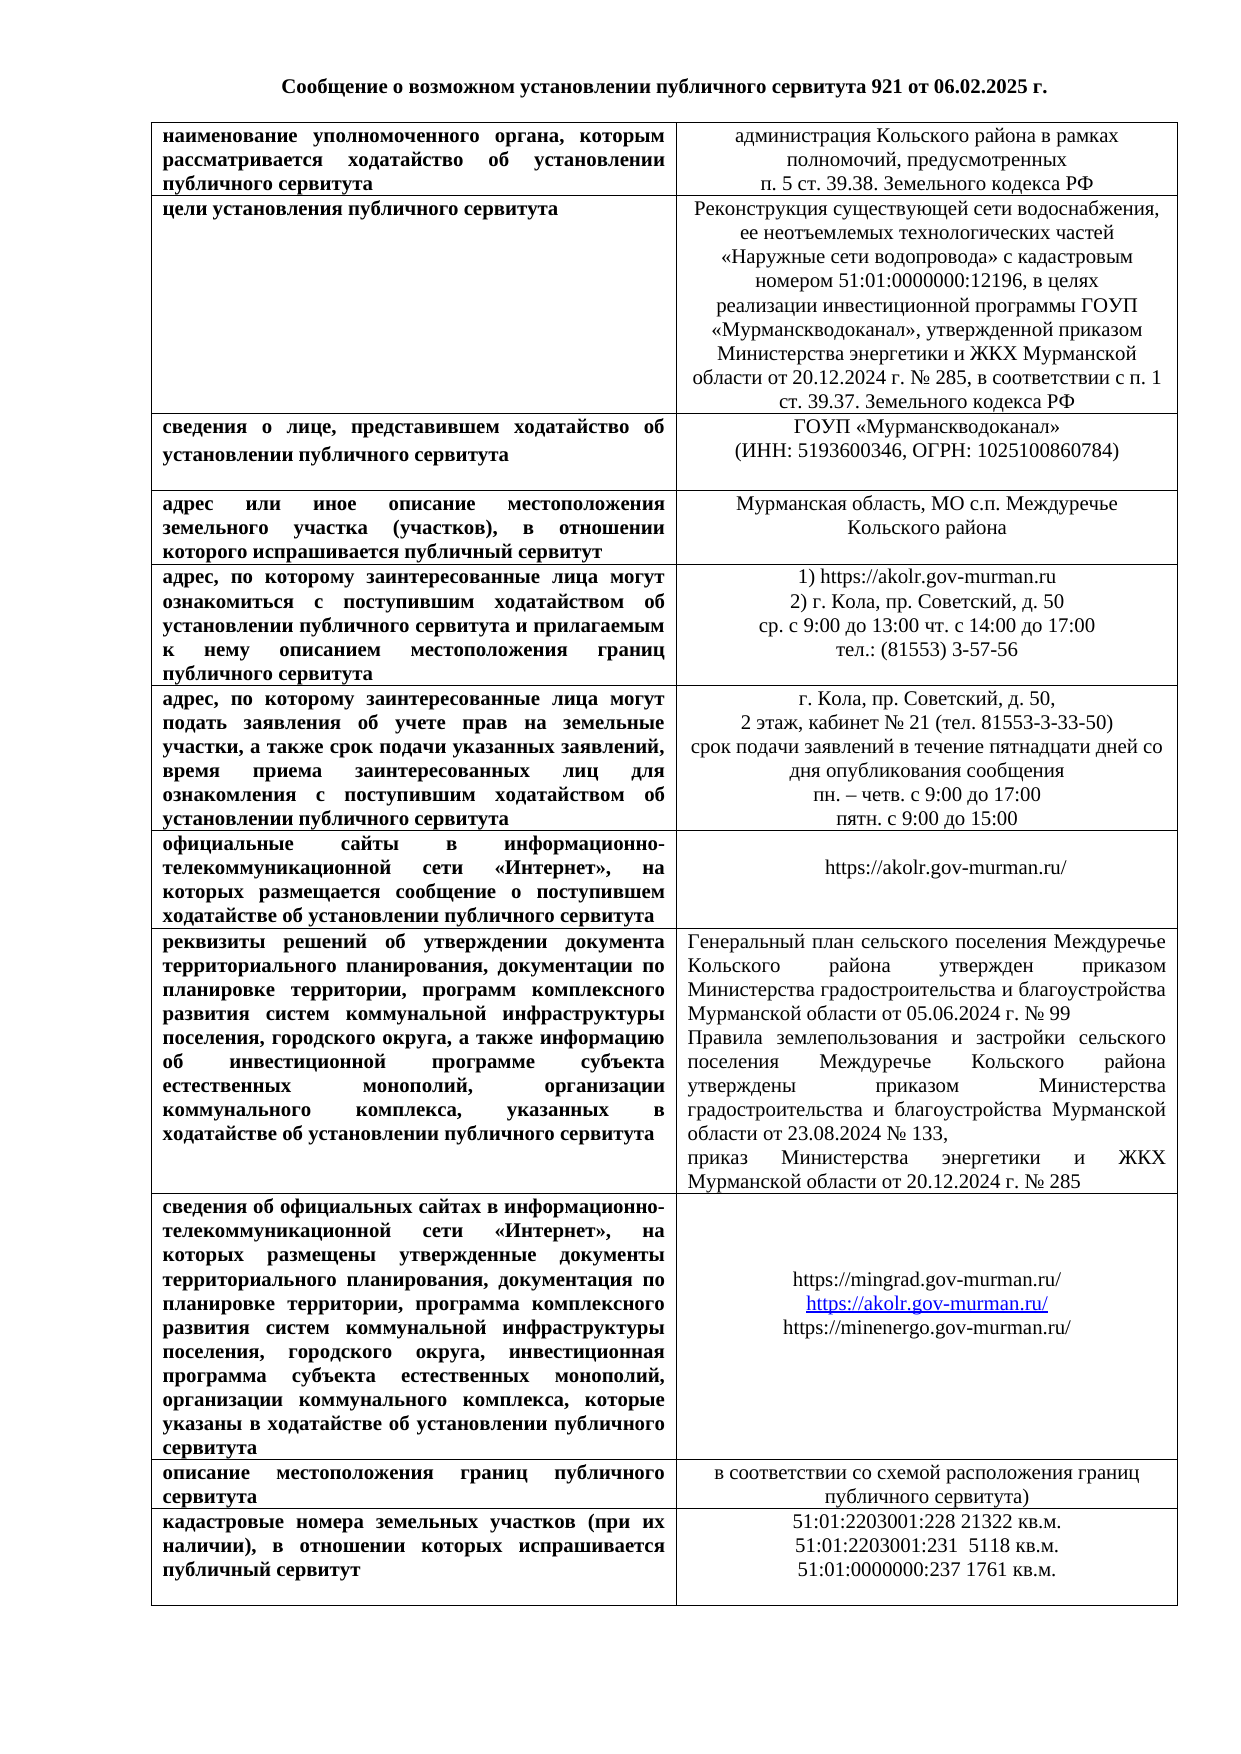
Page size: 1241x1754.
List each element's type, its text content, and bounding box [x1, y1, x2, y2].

table_cell в соответствии со схемой расположения границ публичного сервитута) [677, 1460, 1177, 1508]
table_cell реквизиты решений об утверждении документа территориального планирования, документации по планировке территории, программ комплексного развития систем коммунальной инфраструктуры поселения, городского округа, а также информацию об инвестиционной программе субъекта естественных монополий, организации коммунального комплекса, указанных в ходатайстве об установлении публичного сервитута [152, 929, 676, 1193]
table_cell адрес или иное описание местоположения земельного участка (участков), в отношении которого испрашивается публичный сервитут [152, 491, 676, 563]
table_cell https://mingrad.gov-murman.ru/ https://akolr.gov-murman.ru/ https://minenergo.gov-murman.ru/ [677, 1194, 1177, 1459]
table_cell Мурманская область, МО с.п. Междуречье Кольского района [677, 491, 1177, 563]
table_cell официальные сайты в информационно-телекоммуникационной сети «Интернет», на которых размещается сообщение о поступившем ходатайстве об установлении публичного сервитута [152, 831, 676, 927]
table_cell адрес, по которому заинтересованные лица могут подать заявления об учете прав на земельные участки, а также срок подачи указанных заявлений, время приема заинтересованных лиц для ознакомления с поступившим ходатайством об установлении публичного сервитута [152, 686, 676, 830]
table_cell описание местоположения границ публичного сервитута [152, 1460, 676, 1508]
table_cell г. Кола, пр. Советский, д. 50, 2 этаж, кабинет № 21 (тел. 81553-3-33-50) срок подачи заявлений в течение пятнадцати дней со дня опубликования сообщения пн. – четв. с 9:00 до 17:00 пятн. с 9:00 до 15:00 [677, 686, 1177, 830]
table_cell сведения об официальных сайтах в информационно-телекоммуникационной сети «Интернет», на которых размещены утвержденные документы территориального планирования, документация по планировке территории, программа комплексного развития систем коммунальной инфраструктуры поселения, городского округа, инвестиционная программа субъекта естественных монополий, организации коммунального комплекса, которые указаны в ходатайстве об установлении публичного сервитута [152, 1194, 676, 1459]
table_cell Генеральный план сельского поселения Междуречье Кольского района утвержден приказом Министерства градостроительства и благоустройства Мурманской области от 05.06.2024 г. № 99 Правила землепользования и застройки сельского поселения Междуречье Кольского района утверждены приказом Министерства градостроительства и благоустройства Мурманской области от 23.08.2024 № 133, приказ Министерства энергетики и ЖКХ Мурманской области от 20.12.2024 г. № 285 [677, 929, 1177, 1193]
table_cell цели установления публичного сервитута [152, 196, 676, 413]
text Сообщение о возможном установлении публичного сервитута 921 от 06.02.2025 г. [162, 74, 1166, 98]
table_cell ГОУП «Мурманскводоканал» (ИНН: 5193600346, ОГРН: 1025100860784) [677, 414, 1177, 490]
table_cell 51:01:2203001:228 21322 кв.м. 51:01:2203001:231 5118 кв.м. 51:01:0000000:237 1761 кв.м. [677, 1509, 1177, 1605]
table_cell адрес, по которому заинтересованные лица могут ознакомиться с поступившим ходатайством об установлении публичного сервитута и прилагаемым к нему описанием местоположения границ публичного сервитута [152, 565, 676, 685]
table_cell 1) https://akolr.gov-murman.ru 2) г. Кола, пр. Советский, д. 50 ср. с 9:00 до 13:00 чт. с 14:00 до 17:00 тел.: (81553) 3-57-56 [677, 565, 1177, 685]
table_cell https://akolr.gov-murman.ru/ [677, 831, 1177, 927]
table_cell Реконструкция существующей сети водоснабжения, ее неотъемлемых технологических частей «Наружные сети водопровода» с кадастровым номером 51:01:0000000:12196, в целях реализации инвестиционной программы ГОУП «Мурманскводоканал», утвержденной приказом Министерства энергетики и ЖКХ Мурманской области от 20.12.2024 г. № 285, в соответствии с п. 1 ст. 39.37. Земельного кодекса РФ [677, 196, 1177, 413]
table_header администрация Кольского района в рамках полномочий, предусмотренных п. 5 ст. 39.38. Земельного кодекса РФ [677, 123, 1177, 195]
table_cell кадастровые номера земельных участков (при их наличии), в отношении которых испрашивается публичный сервитут [152, 1509, 676, 1605]
table_cell сведения о лице, представившем ходатайство об установлении публичного сервитута [152, 414, 676, 490]
table_header наименование уполномоченного органа, которым рассматривается ходатайство об установлении публичного сервитута [152, 123, 676, 195]
